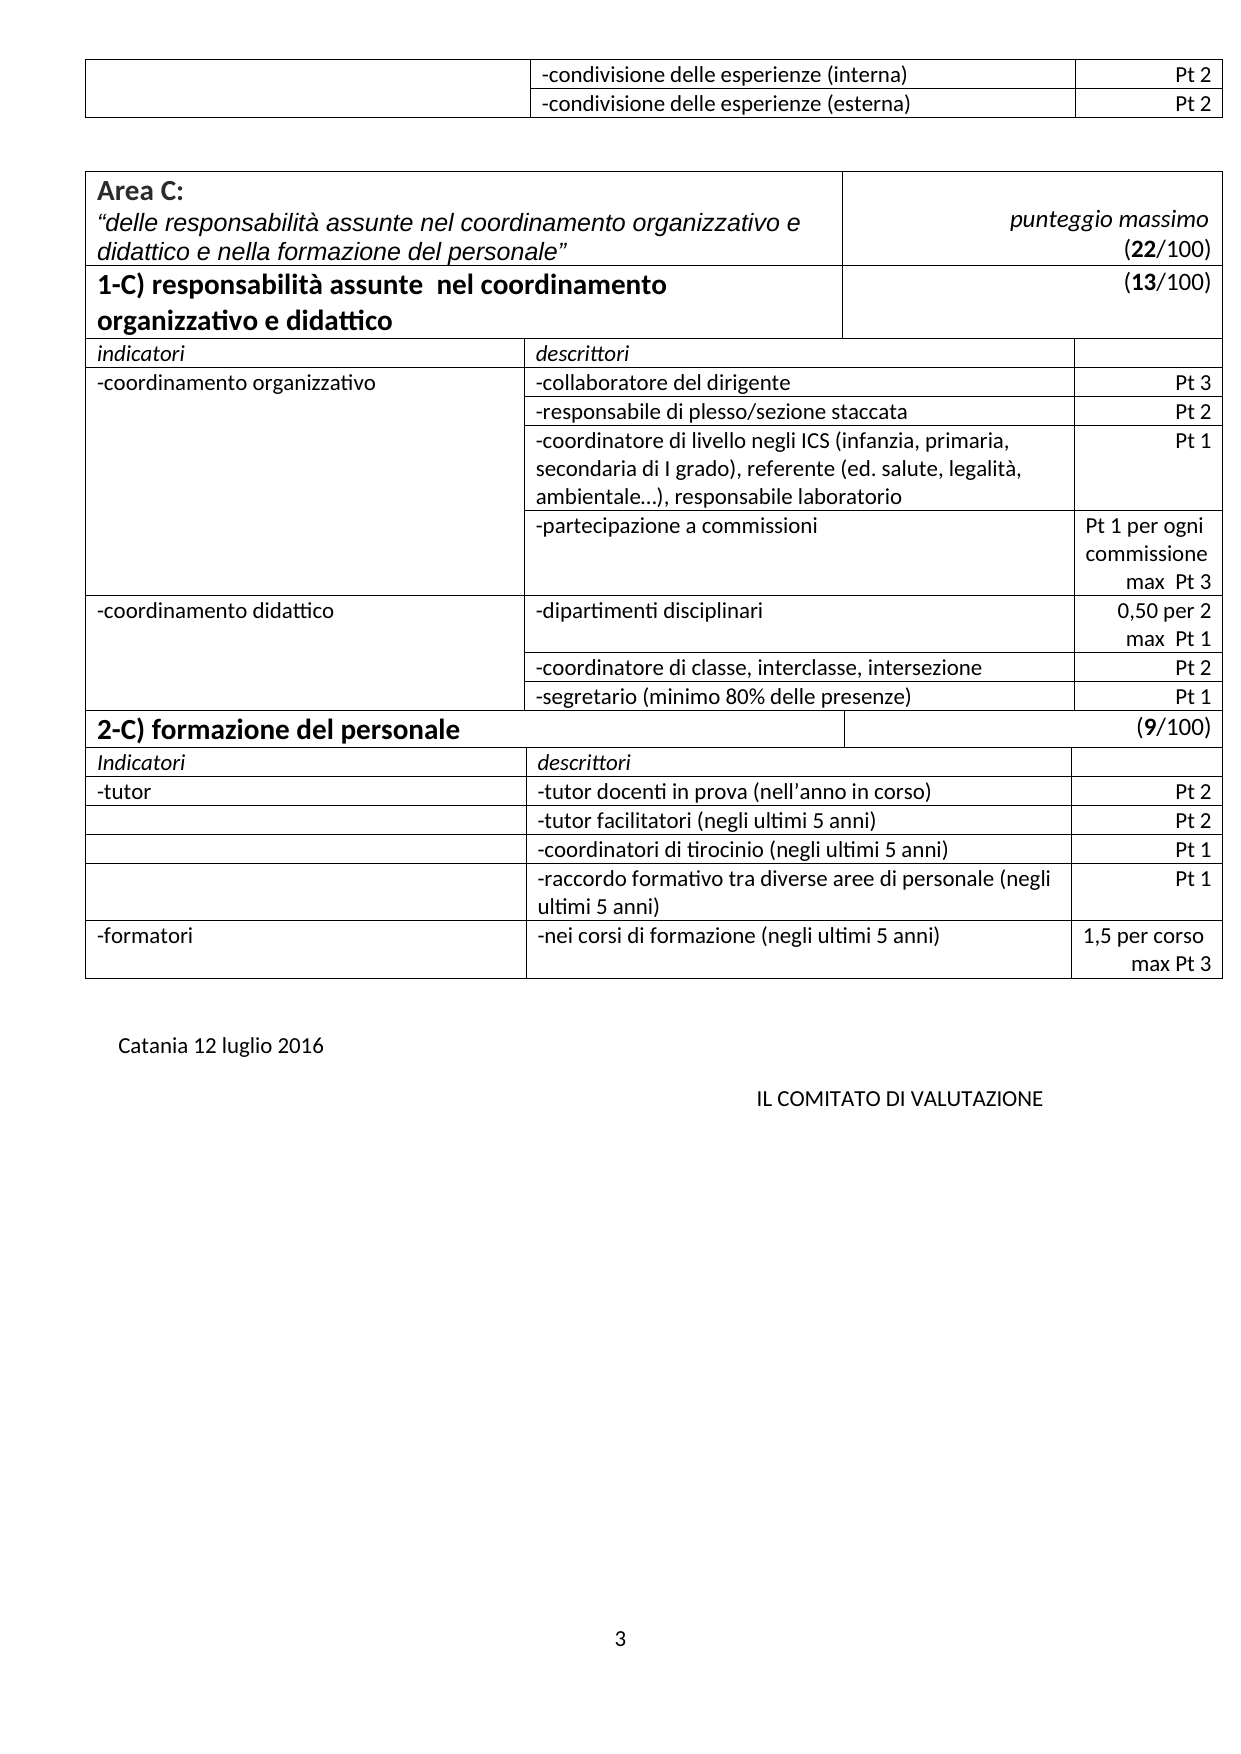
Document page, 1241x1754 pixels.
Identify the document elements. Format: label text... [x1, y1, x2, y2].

table_cell [1075, 339, 1222, 367]
text IL COMITATO DI VALUTAZIONE [118, 1084, 1122, 1112]
table_cell Pt 2 [1076, 89, 1222, 117]
table_cell -responsabile di plesso/sezione staccata [525, 397, 1074, 425]
table_cell -collaboratore del dirigente [525, 368, 1074, 396]
table_cell Pt 3 [1075, 368, 1222, 396]
table_cell -segretario (minimo 80% delle presenze) [525, 682, 1074, 710]
table_cell Pt 2 [1075, 397, 1222, 425]
table_cell descrittori [527, 748, 1071, 776]
table_cell 2-C) formazione del personale [86, 711, 844, 747]
table_cell [1072, 748, 1222, 776]
table_cell Pt 2 [1075, 653, 1222, 681]
table_cell Pt 2 [1072, 777, 1222, 805]
table_cell -condivisione delle esperienze (interna) [531, 60, 1075, 88]
table_cell -coordinamento organizzativo [86, 368, 524, 595]
table_cell -raccordo formativo tra diverse aree di personale (negli ultimi 5 anni) [527, 864, 1071, 920]
table_cell -formatori [86, 921, 526, 977]
table_cell -dipartimenti disciplinari [525, 596, 1074, 652]
table_cell Indicatori [86, 748, 526, 776]
table_cell -tutor facilitatori (negli ultimi 5 anni) [527, 806, 1071, 834]
table_cell 0,50 per 2 max Pt 1 [1075, 596, 1222, 652]
table_cell Pt 1 [1075, 682, 1222, 710]
table_cell -condivisione delle esperienze (esterna) [531, 89, 1075, 117]
text Catania 12 luglio 2016 [118, 1031, 1122, 1059]
table_cell [86, 835, 526, 863]
table_cell Pt 1 [1075, 426, 1222, 510]
table_cell -coordinatore di livello negli ICS (infanzia, primaria, secondaria di I grado), referente (ed. salute, legalità, ambientale…), responsabile laboratorio [525, 426, 1074, 510]
table_cell 1-C) responsabilità assunte nel coordinamento organizzativo e didattico [86, 266, 842, 338]
table_cell descrittori [525, 339, 1074, 367]
table_cell -coordinamento didattico [86, 596, 524, 710]
table_cell Pt 2 [1076, 60, 1222, 88]
table_cell [86, 864, 526, 920]
table_cell (13/100) [843, 266, 1222, 338]
table_cell Pt 1 [1072, 864, 1222, 920]
table_cell indicatori [86, 339, 524, 367]
table_cell [86, 806, 526, 834]
table_cell Pt 2 [1072, 806, 1222, 834]
table_cell Pt 1 per ogni commissione max Pt 3 [1075, 511, 1222, 595]
table_cell -tutor [86, 777, 526, 805]
table_header punteggio massimo (22/100) [843, 172, 1222, 265]
table_cell -tutor docenti in prova (nell’anno in corso) [527, 777, 1071, 805]
table_cell 1,5 per corso max Pt 3 [1072, 921, 1222, 977]
table_cell Pt 1 [1072, 835, 1222, 863]
table_cell -coordinatori di tirocinio (negli ultimi 5 anni) [527, 835, 1071, 863]
table_cell -nei corsi di formazione (negli ultimi 5 anni) [527, 921, 1071, 977]
table_cell (9/100) [845, 711, 1222, 747]
table_cell -coordinatore di classe, interclasse, intersezione [525, 653, 1074, 681]
table_header Area C: “delle responsabilità assunte nel coordinamento organizzativo e didattico e nella formazione del personale” [86, 172, 842, 265]
table_cell -partecipazione a commissioni [525, 511, 1074, 595]
